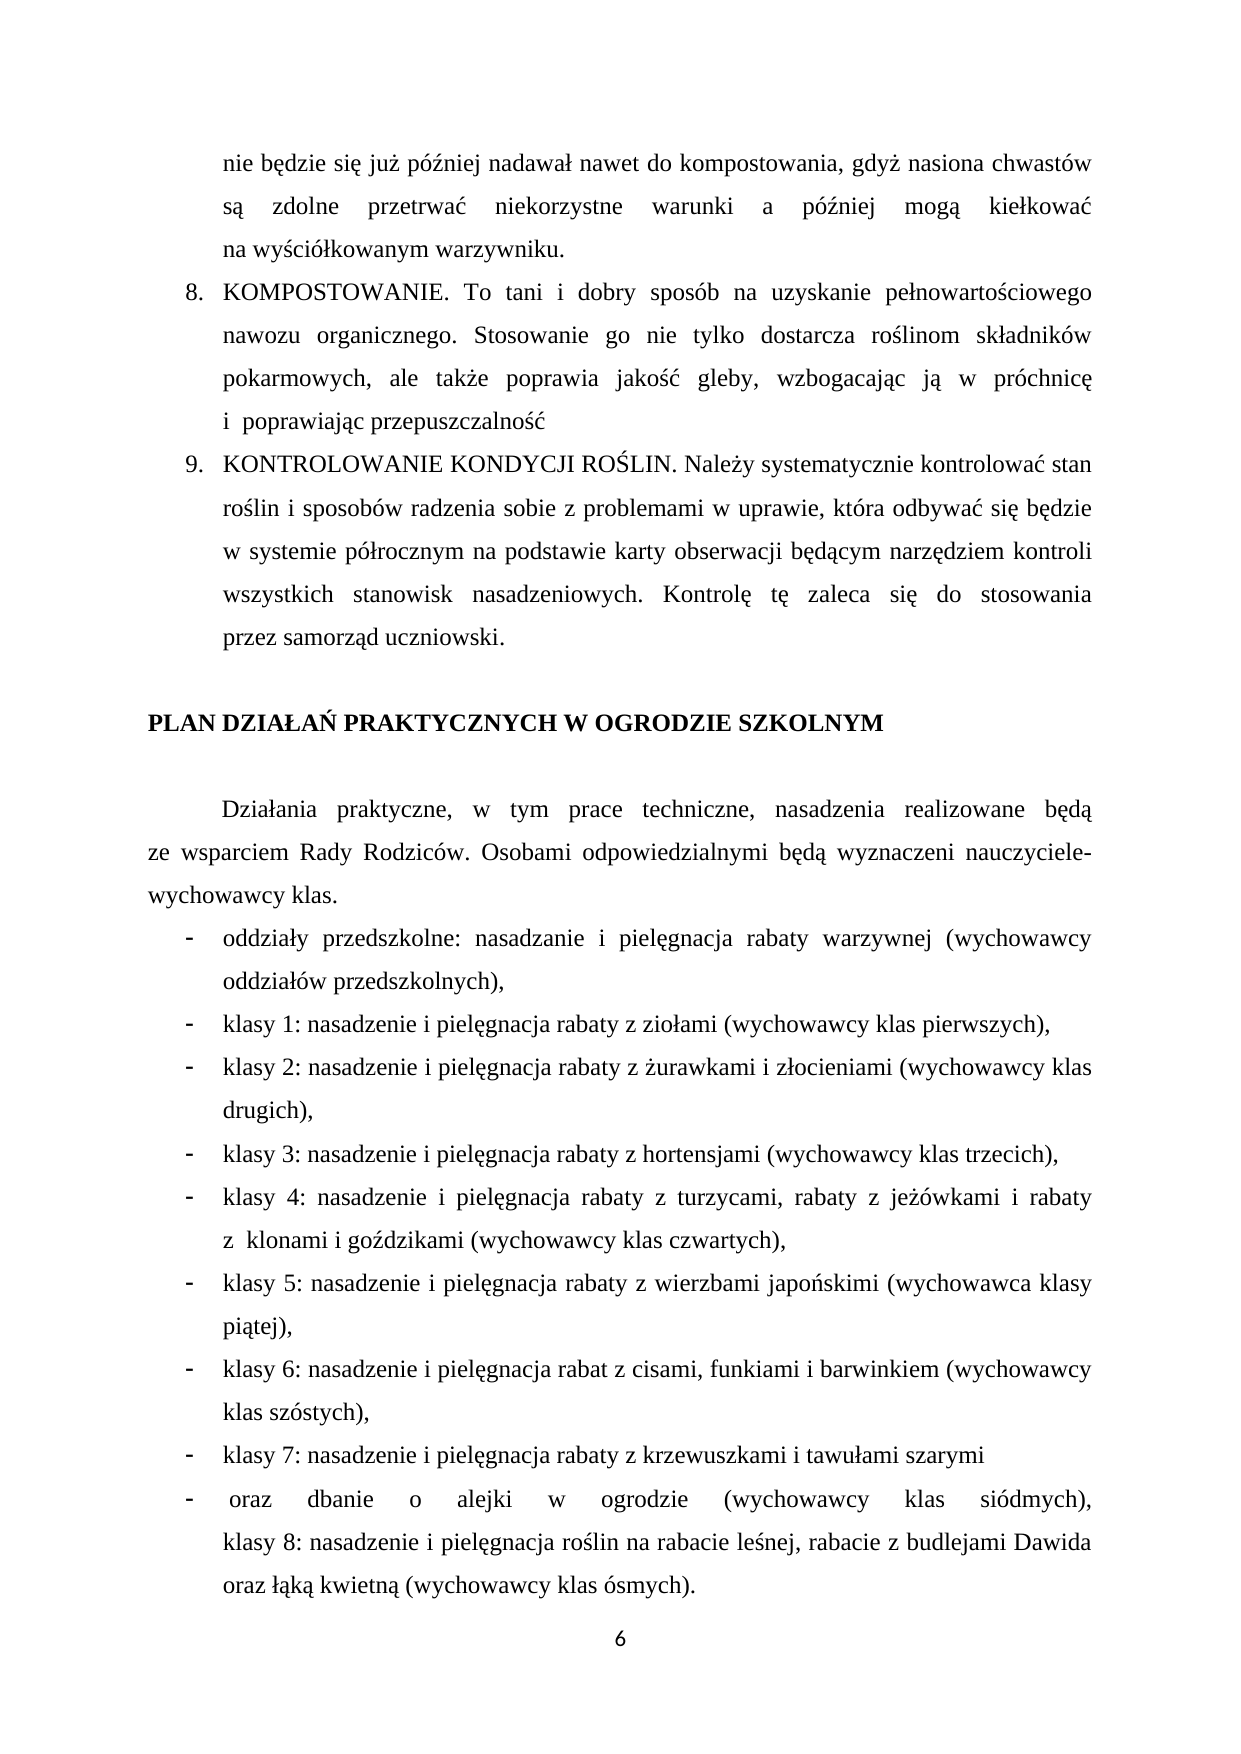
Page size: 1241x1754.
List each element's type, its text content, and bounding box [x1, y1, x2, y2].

list klasy 6: nasadzenie i pielęgnacja rabat z cisami, funkiami i barwinkiem (wychowawcy klas szóstych), [185, 1354, 1093, 1426]
list PLAN DZIAŁAŃ PRAKTYCZNYCH W OGRODZIE SZKOLNYM [148, 708, 1093, 737]
list klasy 2: nasadzenie i pielęgnacja rabaty z żurawkami i złocieniami (wychowawcy klas drugich), [185, 1052, 1093, 1124]
list KONTROLOWANIE KONDYCJI ROŚLIN. Należy systematycznie kontrolować stan roślin i sposobów radzenia sobie z problemami w uprawie, która odbywać się będzie w systemie półrocznym na podstawie karty obserwacji będącym narzędziem kontroli wszystkich stanowisk nasadzeniowych. Kontrolę tę zaleca się do stosowania przez samorząd uczniowski. [185, 449, 1093, 651]
list klasy 7: nasadzenie i pielęgnacja rabaty z krzewuszkami i tawułami szarymi [185, 1441, 1093, 1469]
list klasy 5: nasadzenie i pielęgnacja rabaty z wierzbami japońskimi (wychowawca klasy piątej), [185, 1268, 1093, 1340]
list Działania praktyczne, w tym prace techniczne, nasadzenia realizowane będą ze wsparciem Rady Rodziców. Osobami odpowiedzialnymi będą wyznaczeni nauczyciele-wychowawcy klas. [148, 794, 1093, 909]
list oddziały przedszkolne: nasadzanie i pielęgnacja rabaty warzywnej (wychowawcy oddziałów przedszkolnych), [185, 923, 1093, 995]
list klasy 3: nasadzenie i pielęgnacja rabaty z hortensjami (wychowawcy klas trzecich), [185, 1139, 1093, 1167]
list klasy 4: nasadzenie i pielęgnacja rabaty z turzycami, rabaty z jeżówkami i rabaty z klonami i goździkami (wychowawcy klas czwartych), [185, 1182, 1093, 1254]
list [185, 148, 1093, 263]
list KOMPOSTOWANIE. To tani i dobry sposób na uzyskanie pełnowartościowego nawozu organicznego. Stosowanie go nie tylko dostarcza roślinom składników pokarmowych, ale także poprawia jakość gleby, wzbogacając ją w próchnicę i poprawiając przepuszczalność [185, 277, 1093, 435]
list klasy 1: nasadzenie i pielęgnacja rabaty z ziołami (wychowawcy klas pierwszych), [185, 1009, 1093, 1038]
list oraz dbanie o alejki w ogrodzie (wychowawcy klas siódmych), klasy 8: nasadzenie i pielęgnacja roślin na rabacie leśnej, rabacie z budlejami Dawida oraz łąką kwietną (wychowawcy klas ósmych). [185, 1484, 1093, 1599]
